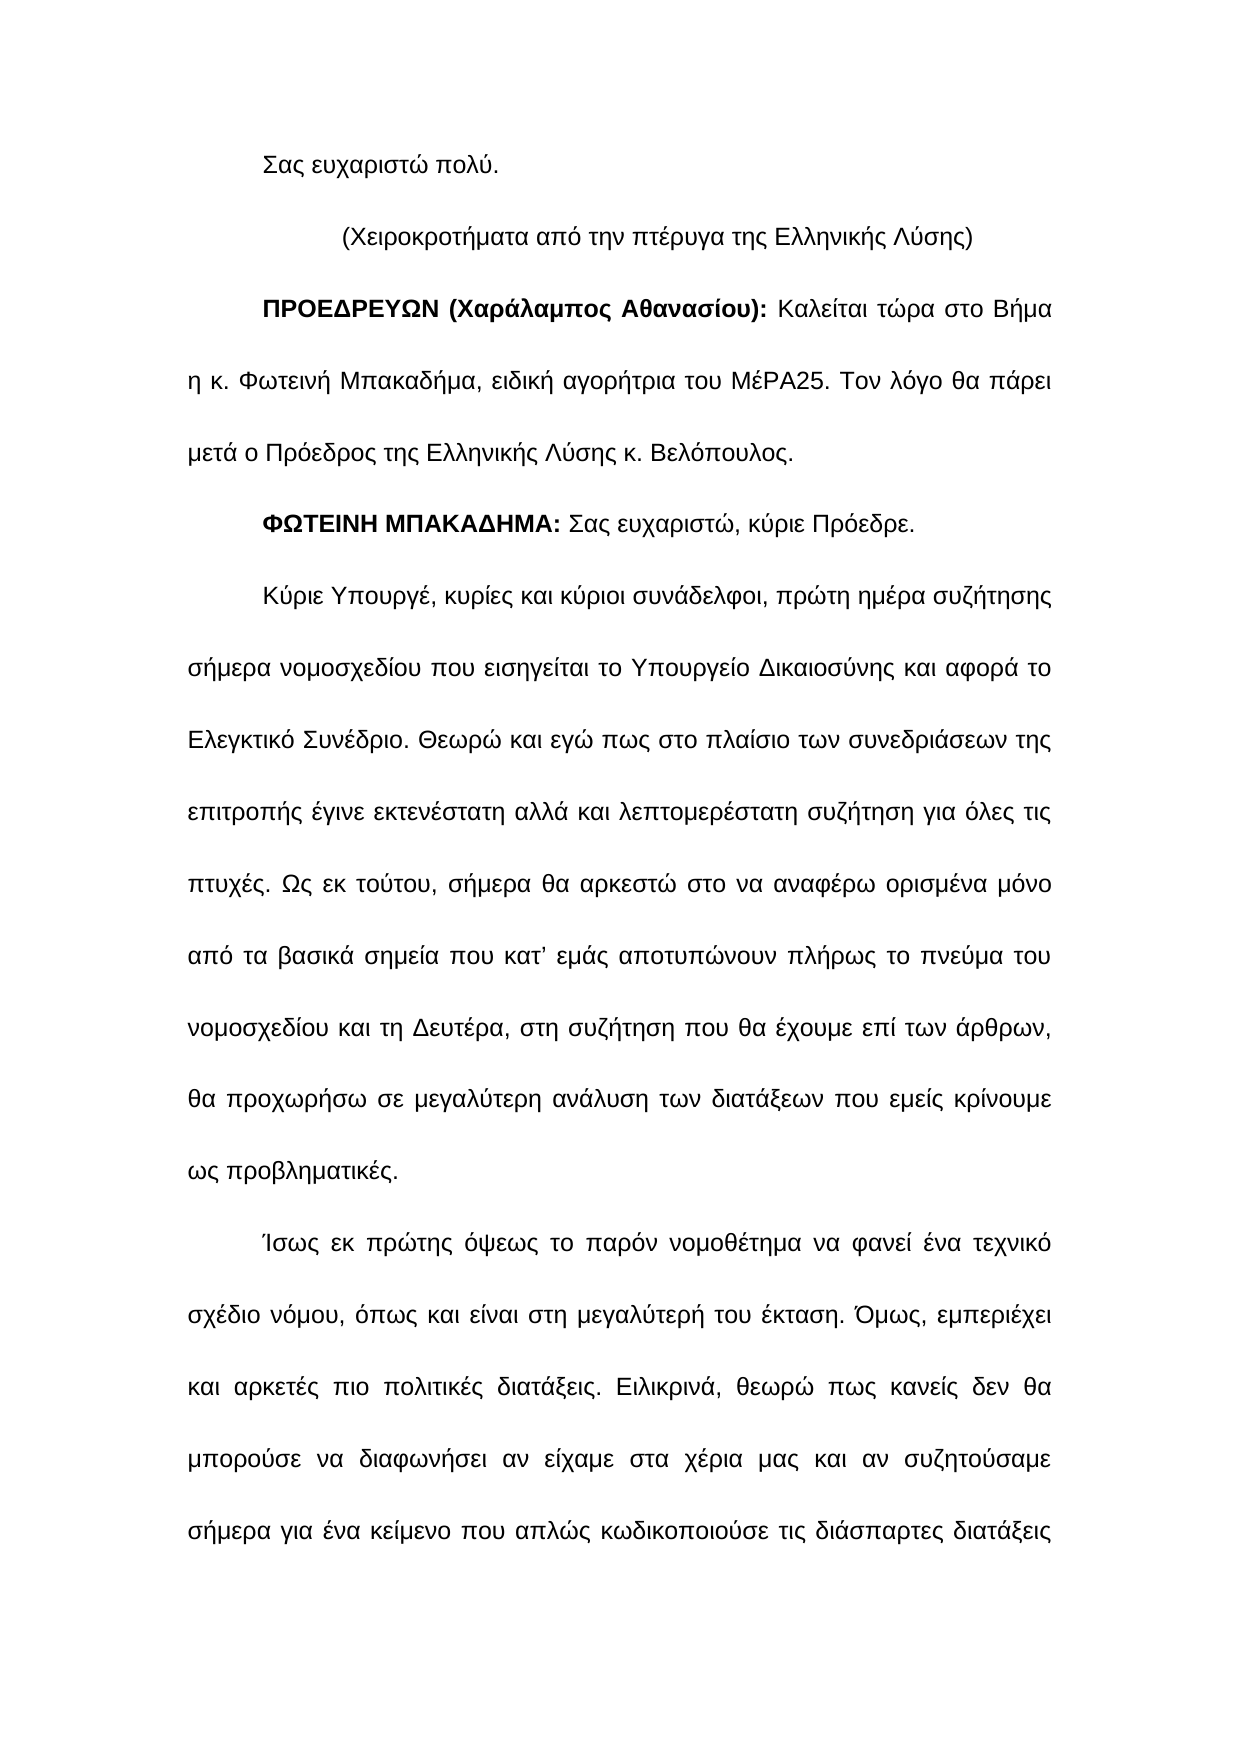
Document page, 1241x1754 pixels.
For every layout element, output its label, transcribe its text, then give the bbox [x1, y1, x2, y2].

text (Χειροκροτήματα από την πτέρυγα της Ελληνικής Λύσης) [187, 222, 1053, 251]
text ΠΡΟΕΔΡΕΥΩΝ (Χαράλαμπος Αθανασίου): Καλείται τώρα στο Βήμα η κ. Φωτεινή Μπακαδήμα, ειδική αγορήτρια του ΜέΡΑ25. Τον λόγο θα πάρει μετά ο Πρόεδρος της Ελληνικής Λύσης κ. Βελόπουλος. [187, 294, 1053, 466]
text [187, 1228, 1053, 1544]
text Σας ευχαριστώ πολύ. [187, 150, 1053, 179]
text ΦΩΤΕΙΝΗ ΜΠΑΚΑΔΗΜΑ: Σας ευχαριστώ, κύριε Πρόεδρε. [187, 509, 1053, 538]
text Κύριε Υπουργέ, κυρίες και κύριοι συνάδελφοι, πρώτη ημέρα συζήτησης σήμερα νομοσχεδίου που εισηγείται το Υπουργείο Δικαιοσύνης και αφορά το Ελεγκτικό Συνέδριο. Θεωρώ και εγώ πως στο πλαίσιο των συνεδριάσεων της επιτροπής έγινε εκτενέστατη αλλά και λεπτομερέστατη συζήτηση για όλες τις πτυχές. Ως εκ τούτου, σήμερα θα αρκεστώ στο να αναφέρω ορισμένα μόνο από τα βασικά σημεία που κατ’ εμάς αποτυπώνουν πλήρως το πνεύμα του νομοσχεδίου και τη Δευτέρα, στη συζήτηση που θα έχουμε επί των άρθρων, θα προχωρήσω σε μεγαλύτερη ανάλυση των διατάξεων που εμείς κρίνουμε ως προβληματικές. [187, 581, 1053, 1185]
